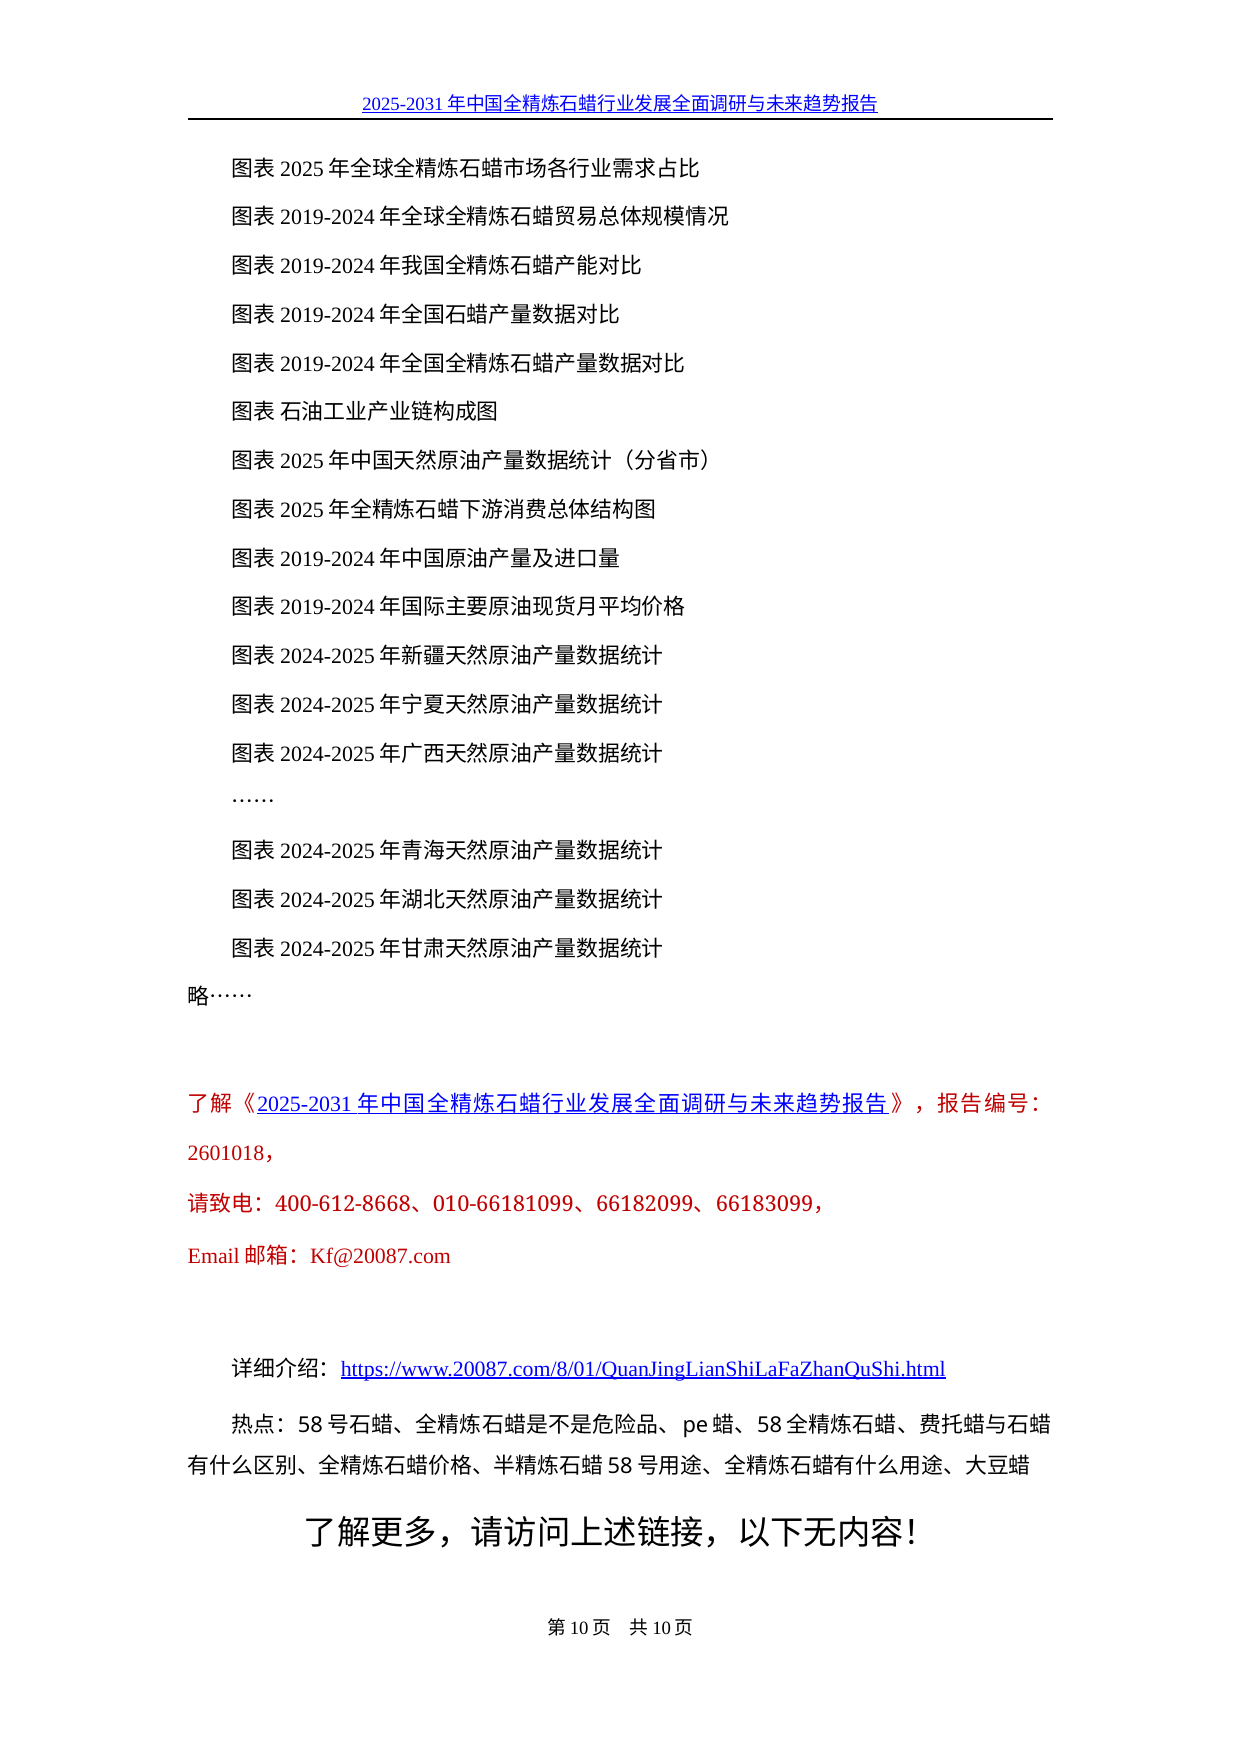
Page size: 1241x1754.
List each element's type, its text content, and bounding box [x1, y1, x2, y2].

text 了解《2025-2031年中国全精炼石蜡行业发展全面调研与未来趋势报告》，报告编号：2601018， [187, 1085, 1053, 1167]
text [187, 150, 1053, 1011]
text 请致电：400-612-8668、010-66181099、66182099、66183099， [187, 1186, 1053, 1218]
title 了解更多，请访问上述链接，以下无内容！ [187, 1497, 1053, 1562]
text 热点：58号石蜡、全精炼石蜡是不是危险品、pe蜡、58全精炼石蜡、费托蜡与石蜡有什么区别、全精炼石蜡价格、半精炼石蜡58号用途、全精炼石蜡有什么用途、大豆蜡 [187, 1407, 1053, 1480]
text 详细介绍：https://www.20087.com/8/01/QuanJingLianShiLaFaZhanQuShi.html [187, 1350, 1053, 1383]
text Email邮箱：Kf@20087.com [187, 1237, 1053, 1270]
